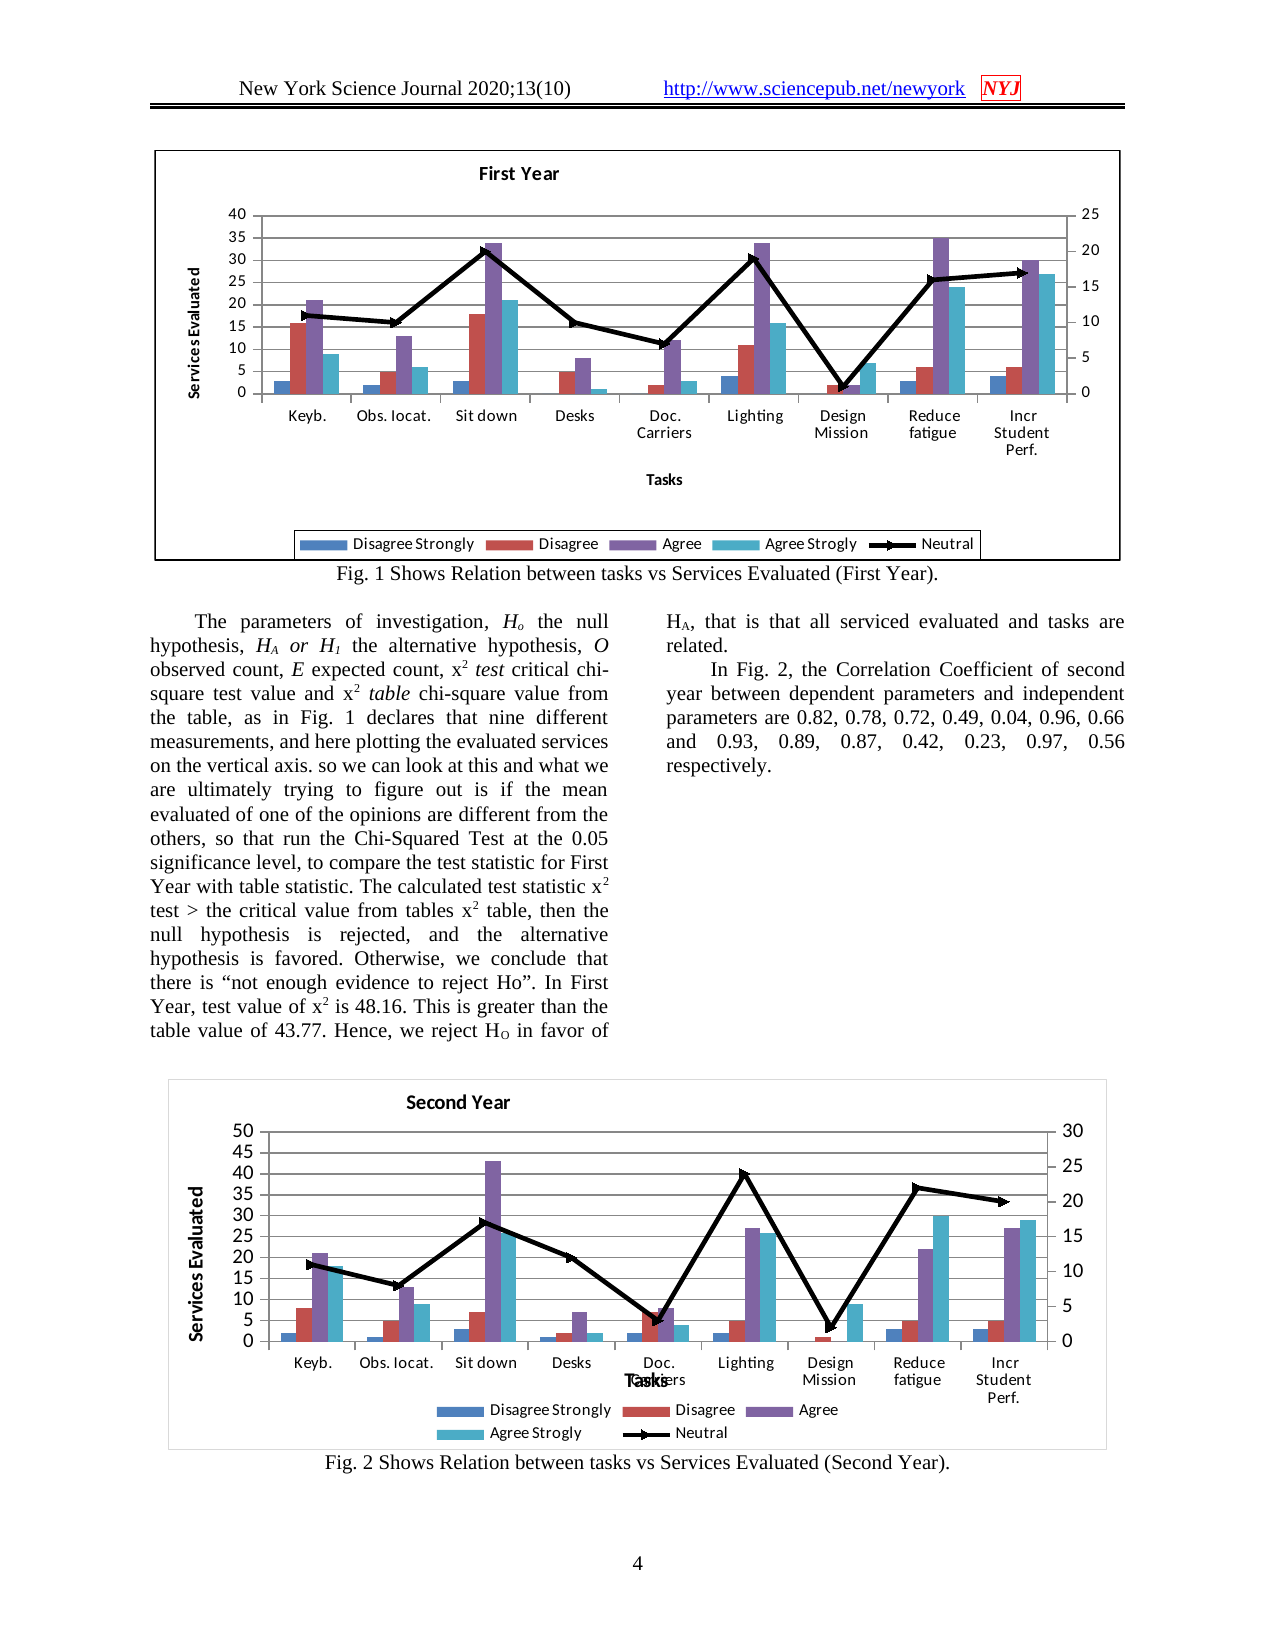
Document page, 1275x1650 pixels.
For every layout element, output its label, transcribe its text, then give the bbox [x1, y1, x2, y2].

text Fig. 2 Shows Relation between tasks vs Services Evaluated (Second Year). [150, 1450, 1125, 1474]
text The parameters of investigation, Ho the null hypothesis, HA or H1 the alternative hypothesis, O observed count, E expected count, x2 test critical chi-square test value and x2 table chi-square value from the table, as in Fig. 1 declares that nine different measurements, and here plotting the evaluated services on the vertical axis. so we can look at this and what we are ultimately trying to figure out is if the mean evaluated of one of the opinions are different from the others, so that run the Chi-Squared Test at the 0.05 significance level, to compare the test statistic for First Year with table statistic. The calculated test statistic x2 test > the critical value from tables x2 table, then the null hypothesis is rejected, and the alternative hypothesis is favored. Otherwise, we conclude that there is “not enough evidence to reject Ho”. In First Year, test value of x2 is 48.16. This is greater than the table value of 43.77. Hence, we reject HO in favor of HA, that is that all serviced evaluated and tasks are related. [150, 609, 609, 1042]
text In Fig. 2, the Correlation Coefficient of second year between dependent parameters and independent parameters are 0.82, 0.78, 0.72, 0.49, 0.04, 0.96, 0.66 and 0.93, 0.89, 0.87, 0.42, 0.23, 0.97, 0.56 respectively. [666, 657, 1125, 777]
text Fig. 1 Shows Relation between tasks vs Services Evaluated (First Year). [150, 561, 1125, 585]
